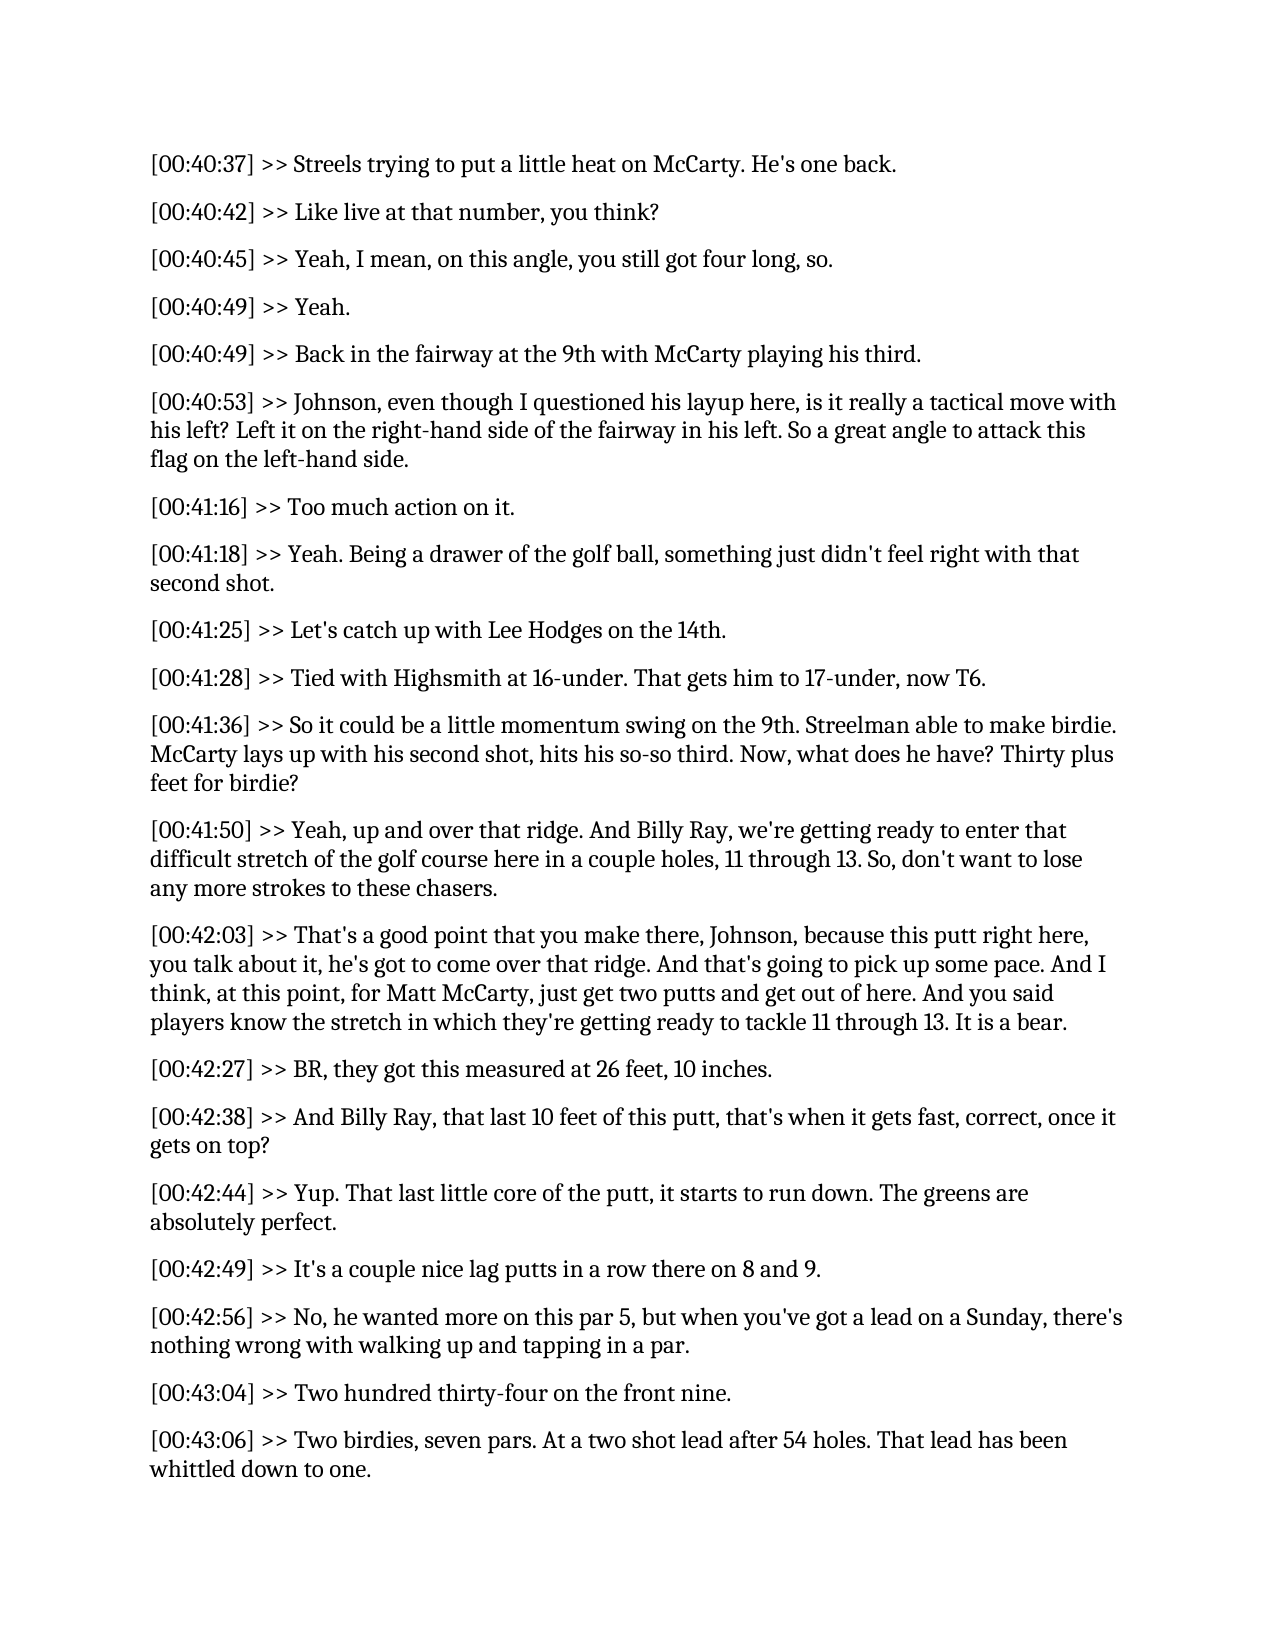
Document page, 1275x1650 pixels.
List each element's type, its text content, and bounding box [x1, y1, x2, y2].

text [00:42:49] >> It's a couple nice lag putts in a row there on 8 and 9. [150, 1255, 1125, 1284]
text [00:40:53] >> Johnson, even though I questioned his layup here, is it really a tactical move with his left? Left it on the right-hand side of the fairway in his left. So a great angle to attack this flag on the left-hand side. [150, 387, 1125, 474]
text [00:41:50] >> Yeah, up and over that ridge. And Billy Ray, we're getting ready to enter that difficult stretch of the golf course here in a couple holes, 11 through 13. So, don't want to lose any more strokes to these chasers. [150, 816, 1125, 902]
text [00:41:18] >> Yeah. Being a drawer of the golf ball, something just didn't feel right with that second shot. [150, 540, 1125, 597]
text [00:40:37] >> Streels trying to put a little heat on McCarty. He's one back. [150, 150, 1125, 179]
text [00:43:04] >> Two hundred thirty-four on the front nine. [150, 1379, 1125, 1407]
text [00:43:06] >> Two birdies, seven pars. At a two shot lead after 54 holes. That lead has been whittled down to one. [150, 1426, 1125, 1484]
text [00:41:28] >> Tied with Highsmith at 16-under. That gets him to 17-under, now T6. [150, 664, 1125, 692]
text [00:42:44] >> Yup. That last little core of the putt, it starts to run down. The greens are absolutely perfect. [150, 1179, 1125, 1236]
text [00:41:36] >> So it could be a little momentum swing on the 9th. Streelman able to make birdie. McCarty lays up with his second shot, hits his so-so third. Now, what does he have? Thirty plus feet for birdie? [150, 711, 1125, 797]
text [00:40:49] >> Yeah. [150, 292, 1125, 321]
text [00:42:38] >> And Billy Ray, that last 10 feet of this putt, that's when it gets fast, correct, once it gets on top? [150, 1102, 1125, 1160]
text [00:42:27] >> BR, they got this measured at 26 feet, 10 inches. [150, 1055, 1125, 1084]
text [00:41:25] >> Let's catch up with Lee Hodges on the 14th. [150, 616, 1125, 645]
text [00:40:45] >> Yeah, I mean, on this angle, you still got four long, so. [150, 245, 1125, 274]
text [00:42:56] >> No, he wanted more on this par 5, but when you've got a lead on a Sunday, there's nothing wrong with walking up and tapping in a par. [150, 1302, 1125, 1360]
text [00:40:42] >> Like live at that number, you think? [150, 197, 1125, 226]
text [00:42:03] >> That's a good point that you make there, Johnson, because this putt right here, you talk about it, he's got to come over that ridge. And that's going to pick up some pace. And I think, at this point, for Matt McCarty, just get two putts and get out of here. And you said players know the stretch in which they're getting ready to tackle 11 through 13. It is a bear. [150, 921, 1125, 1036]
text [00:41:16] >> Too much action on it. [150, 492, 1125, 521]
text [00:40:49] >> Back in the fairway at the 9th with McCarty playing his third. [150, 340, 1125, 369]
